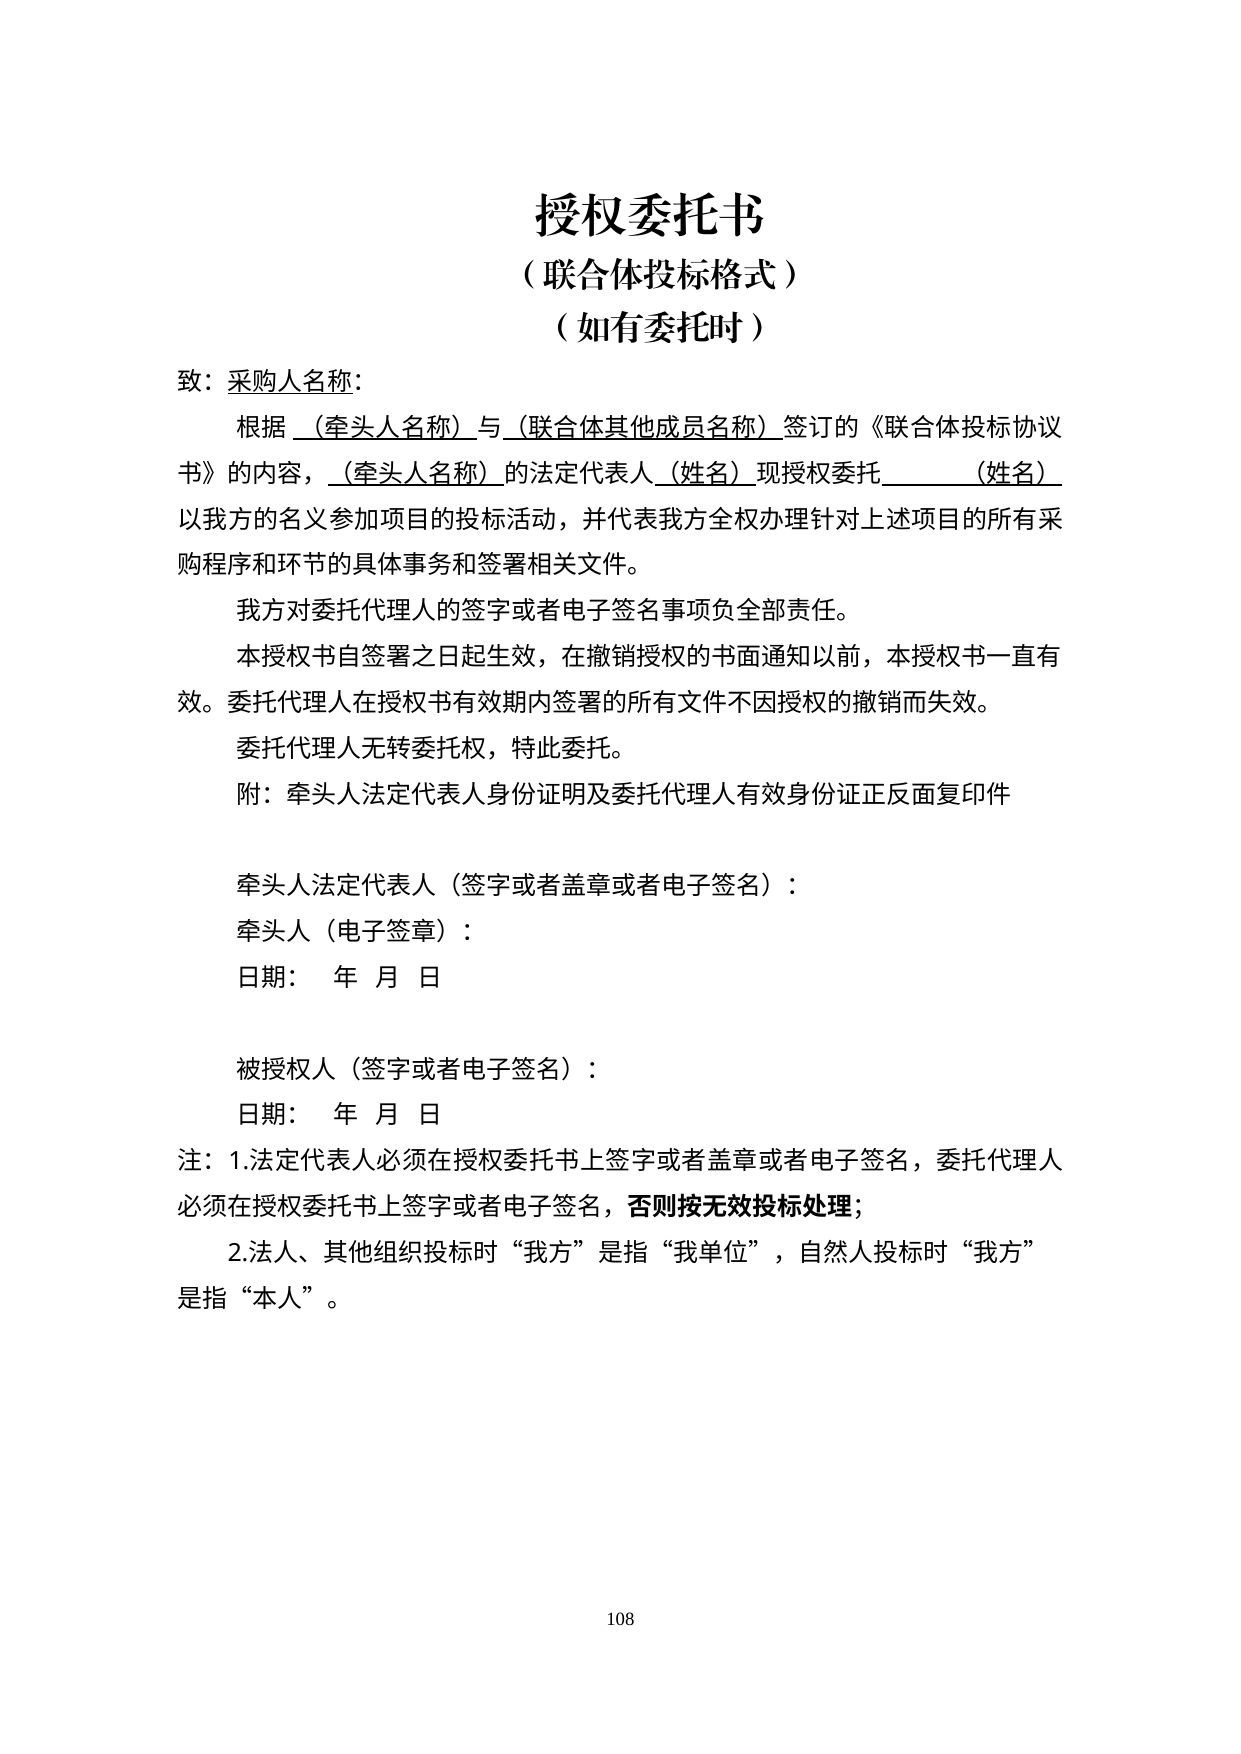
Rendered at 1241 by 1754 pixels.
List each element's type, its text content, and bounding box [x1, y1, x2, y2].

text 授权委托书 [177, 190, 1063, 244]
text 委托代理人无转委托权，特此委托。 [177, 721, 1063, 766]
text 注：1.法定代表人必须在授权委托书上签字或者盖章或者电子签名，委托代理人必须在授权委托书上签字或者电子签名，否则按无效投标处理； [177, 1133, 1063, 1225]
text 致：采购人名称： [177, 354, 1063, 400]
text 日期： 年 月 日 [177, 950, 1063, 996]
text 被授权人（签字或者电子签名）： [177, 1041, 1063, 1087]
text 牵头人（电子签章）： [177, 904, 1063, 950]
text 2.法人、其他组织投标时“我方”是指“我单位”，自然人投标时“我方”是指“本人”。 [177, 1225, 1063, 1316]
text 我方对委托代理人的签字或者电子签名事项负全部责任。 [177, 583, 1063, 629]
text 附：牵头人法定代表人身份证明及委托代理人有效身份证正反面复印件 [177, 766, 1063, 812]
text （如有委托时） [177, 309, 1063, 349]
text 根据 （牵头人名称）与（联合体其他成员名称）签订的《联合体投标协议书》的内容，（牵头人名称）的法定代表人（姓名）现授权委托 （姓名）以我方的名义参加项目的投标活动，并代表我方全权办理针对上述项目的所有采购程序和环节的具体事务和签署相关文件。 [177, 400, 1063, 583]
text 本授权书自签署之日起生效，在撤销授权的书面通知以前，本授权书一直有效。委托代理人在授权书有效期内签署的所有文件不因授权的撤销而失效。 [177, 629, 1063, 721]
text 牵头人法定代表人（签字或者盖章或者电子签名）： [177, 858, 1063, 904]
text （联合体投标格式） [177, 257, 1063, 296]
text 日期： 年 月 日 [177, 1087, 1063, 1133]
